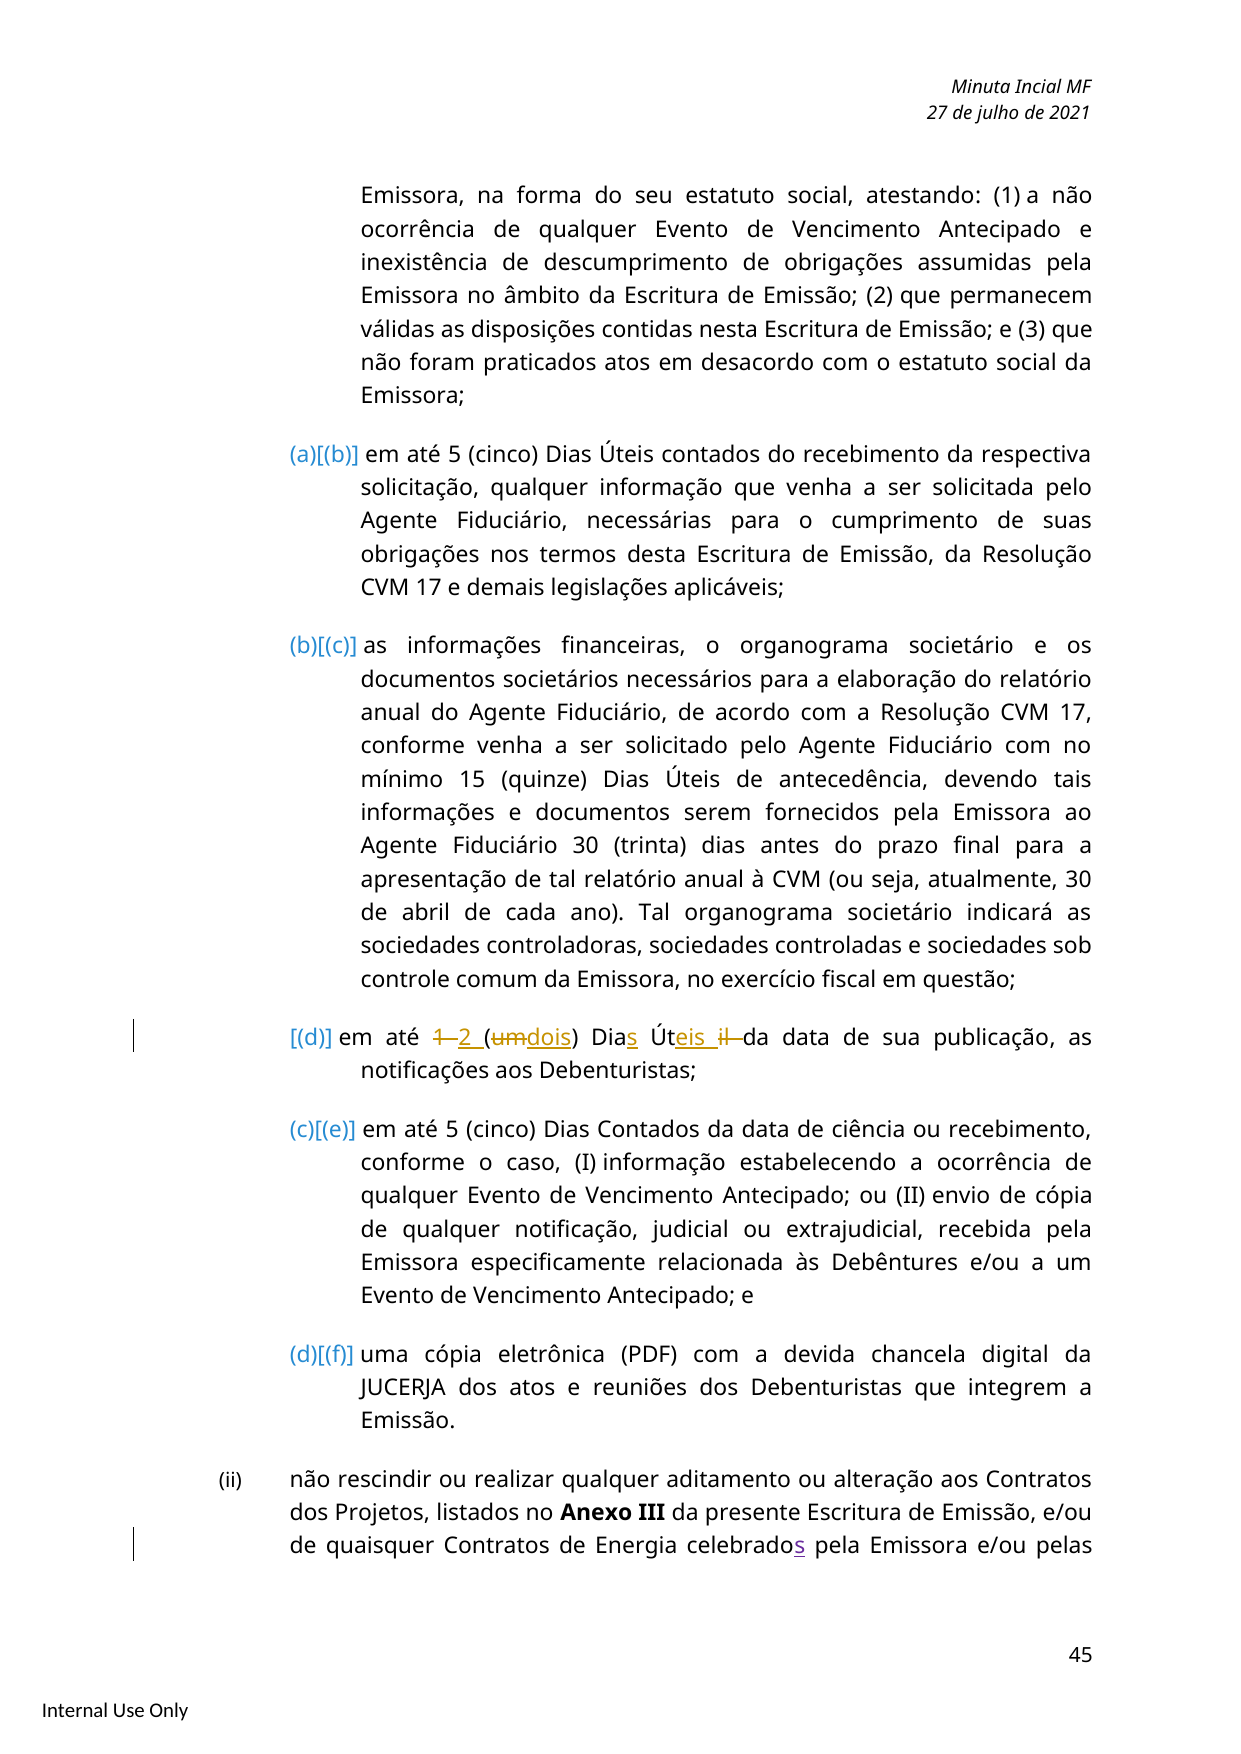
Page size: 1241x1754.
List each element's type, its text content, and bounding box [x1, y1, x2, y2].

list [218, 1461, 1092, 1561]
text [289, 177, 1092, 411]
text em até 5 (cinco) Dias Contados da data de ciência ou recebimento, conforme o caso, (I) informação estabelecendo a ocorrência de qualquer Evento de Vencimento Antecipado; ou (II) envio de cópia de qualquer notificação, judicial ou extrajudicial, recebida pela Emissora especificamente relacionada às Debêntures e/ou a um Evento de Vencimento Antecipado; e [289, 1111, 1092, 1311]
text em até 5 (cinco) Dias Úteis contados do recebimento da respectiva solicitação, qualquer informação que venha a ser solicitada pelo Agente Fiduciário, necessárias para o cumprimento de suas obrigações nos termos desta Escritura de Emissão, da Resolução CVM 17 e demais legislações aplicáveis; [289, 436, 1092, 602]
text uma cópia eletrônica (PDF) com a devida chancela digital da JUCERJA dos atos e reuniões dos Debenturistas que integrem a Emissão. [289, 1336, 1092, 1436]
text em até () Dia Útda data de sua publicação, as notificações aos Debenturistas; [289, 1019, 1092, 1086]
text as informações financeiras, o organograma societário e os documentos societários necessários para a elaboração do relatório anual do Agente Fiduciário, de acordo com a Resolução CVM 17, conforme venha a ser solicitado pelo Agente Fiduciário com no mínimo 15 (quinze) Dias Úteis de antecedência, devendo tais informações e documentos serem fornecidos pela Emissora ao Agente Fiduciário 30 (trinta) dias antes do prazo final para a apresentação de tal relatório anual à CVM (ou seja, atualmente, 30 de abril de cada ano). Tal organograma societário indicará as sociedades controladoras, sociedades controladas e sociedades sob controle comum da Emissora, no exercício fiscal em questão; [289, 627, 1092, 994]
